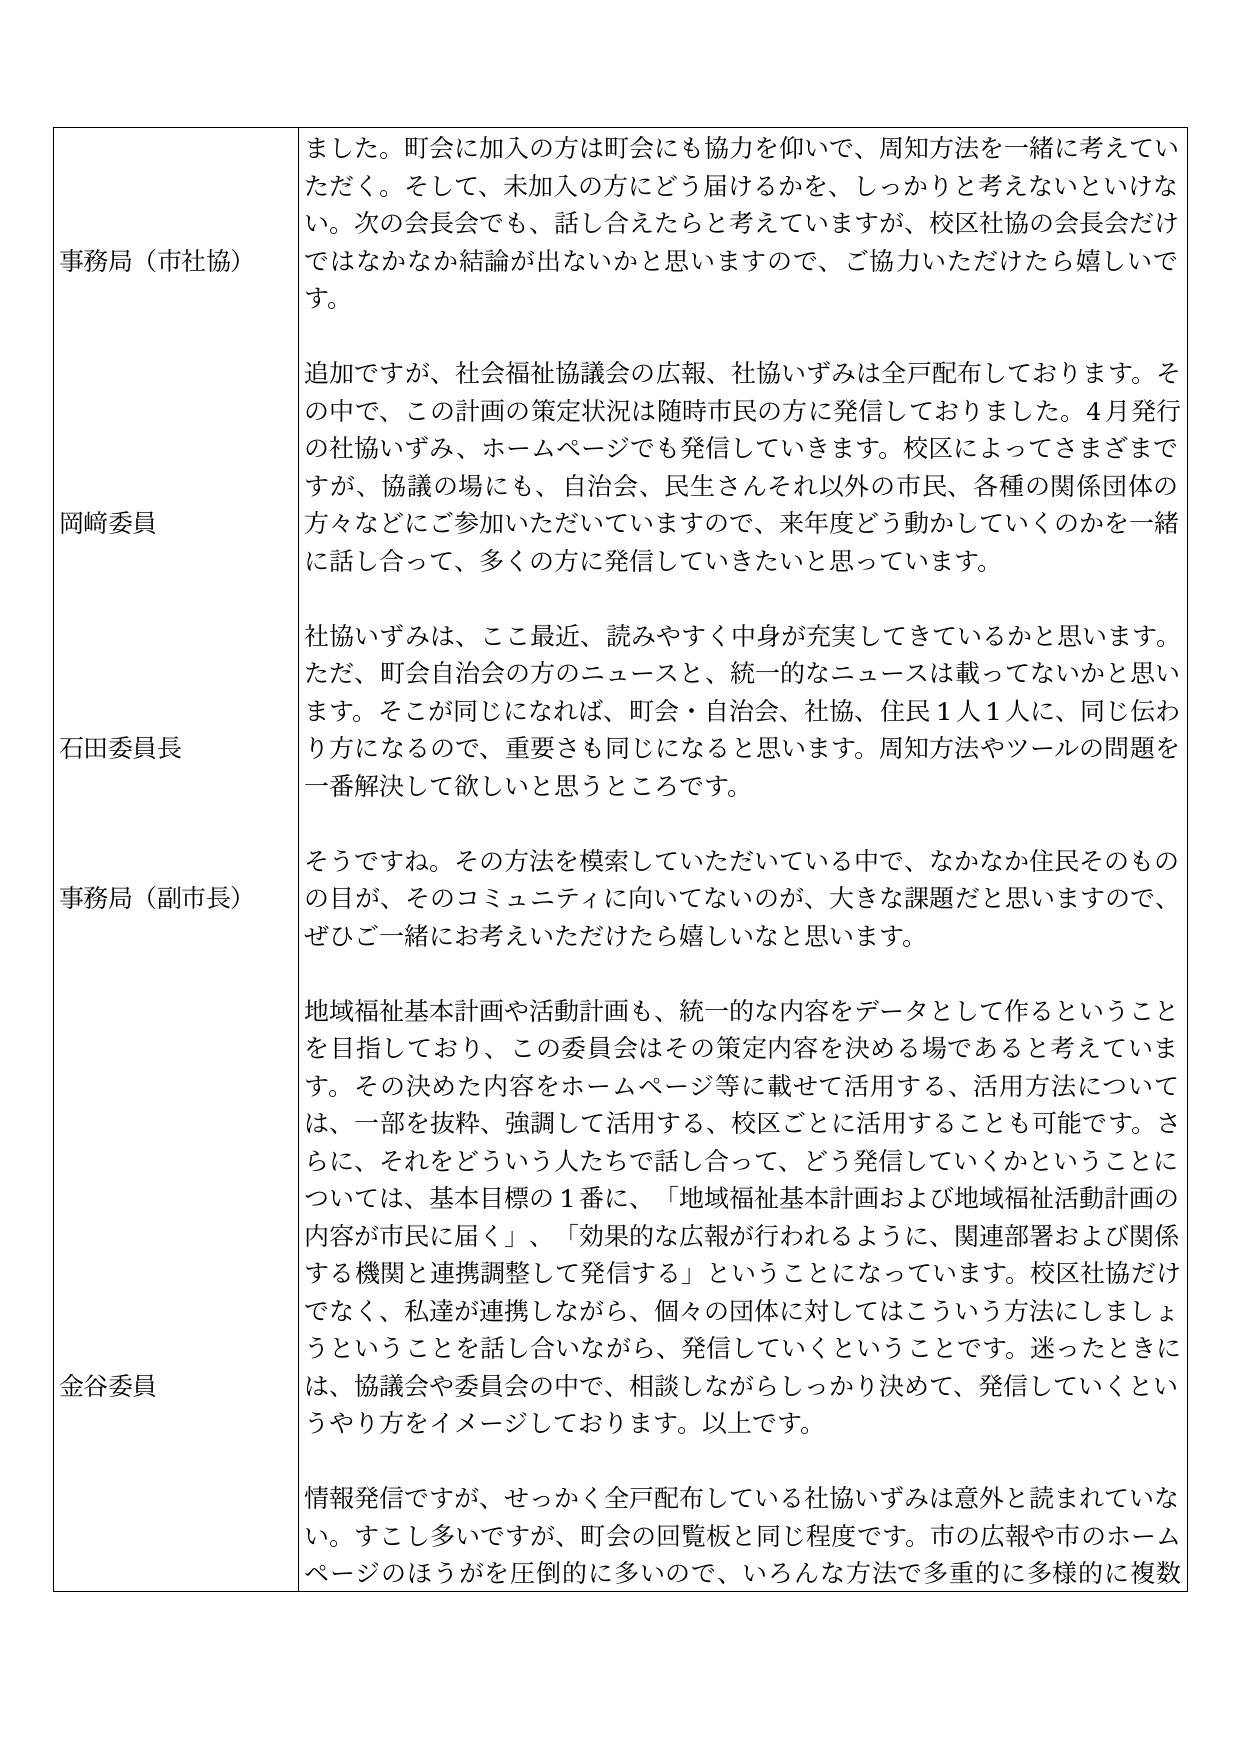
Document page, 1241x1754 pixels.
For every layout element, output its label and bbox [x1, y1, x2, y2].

table_cell [299, 128, 1187, 1591]
table_cell [54, 128, 298, 1591]
